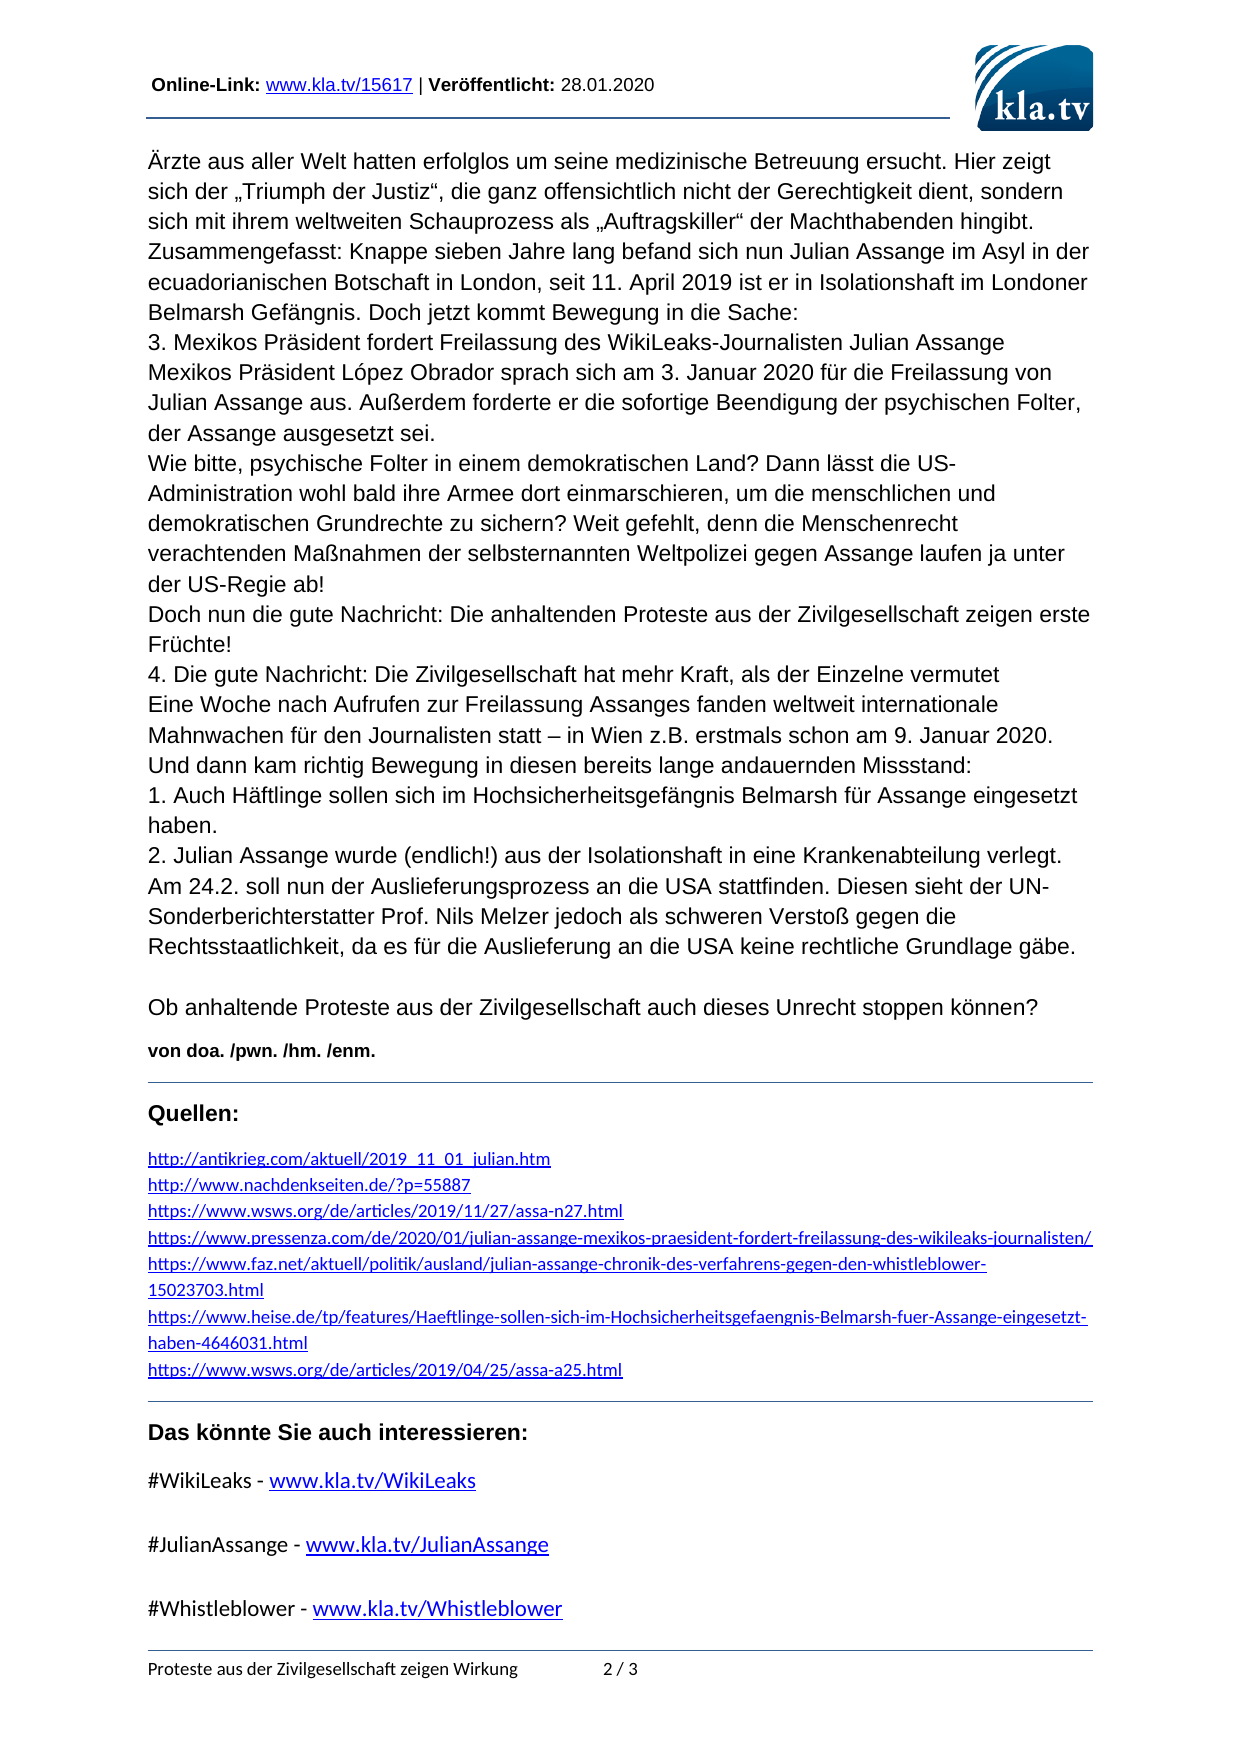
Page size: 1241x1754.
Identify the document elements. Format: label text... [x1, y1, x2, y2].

text Quellen: [148, 1083, 1093, 1126]
text von doa. /pwn. /hm. /enm. [148, 1040, 1093, 1062]
text http://antikrieg.com/aktuell/2019_11_01_julian.htm http://www.nachdenkseiten.de/?p=55887 https://www.wsws.org/de/articles/2019/11/27/assa-n27.html https://www.pressenza.com/de/2020/01/julian-assange-mexikos-praesident-fordert-freilassung-des-wikileaks-journalisten/ https://www.faz.net/aktuell/politik/ausland/julian-assange-chronik-des-verfahrens-gegen-den-whistleblower-15023703.html https://www.heise.de/tp/features/Haeftlinge-sollen-sich-im-Hochsicherheitsgefaengnis-Belmarsh-fuer-Assange-eingesetzt-haben-4646031.html https://www.wsws.org/de/articles/2019/04/25/assa-a25.html [148, 1247, 1093, 1381]
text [148, 148, 1093, 1020]
text #WikiLeaks - www.kla.tv/WikiLeaks #JulianAssange - www.kla.tv/JulianAssange #Whistleblower - www.kla.tv/Whistleblower [148, 1466, 1093, 1623]
text Das könnte Sie auch interessieren: [148, 1402, 1093, 1445]
text http://antikrieg.com/aktuell/2019_11_01_julian.htm http://www.nachdenkseiten.de/?p=55887 https://www.wsws.org/de/articles/2019/11/27/assa-n27.html https://www.pressenza.com/de/2020/01/julian-assange-mexikos-praesident-fordert-freilassung-des-wikileaks-journalisten/ https://www.faz.net/aktuell/politik/ausland/julian-assange-chronik-des-verfahrens-gegen-den-whistleblower-15023703.html https://www.heise.de/tp/features/Haeftlinge-sollen-sich-im-Hochsicherheitsgefaengnis-Belmarsh-fuer-Assange-eingesetzt-haben-4646031.html https://www.wsws.org/de/articles/2019/04/25/assa-a25.html [148, 1147, 1093, 1245]
